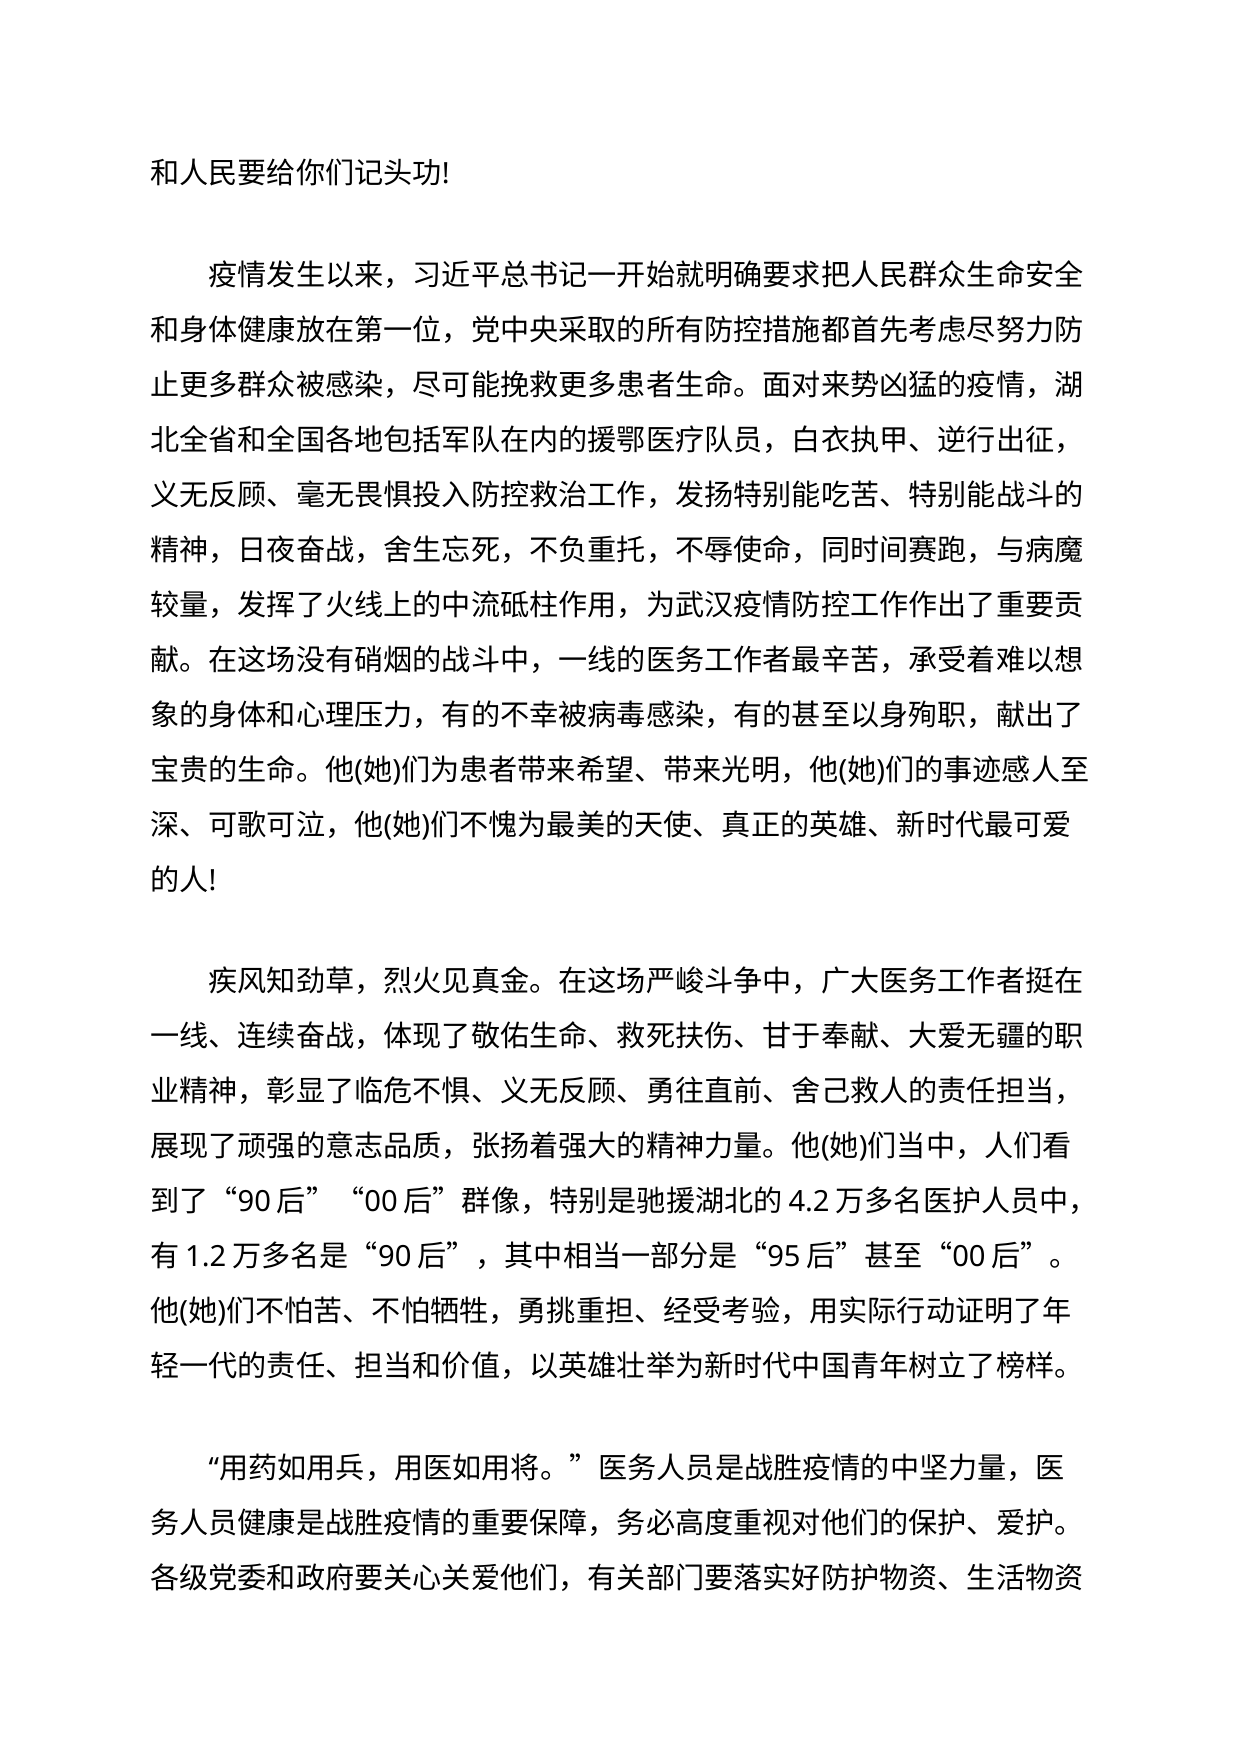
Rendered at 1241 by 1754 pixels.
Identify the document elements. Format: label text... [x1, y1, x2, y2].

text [150, 150, 1090, 192]
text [150, 1444, 1090, 1597]
text 疾风知劲草，烈火见真金。在这场严峻斗争中，广大医务工作者挺在一线、连续奋战，体现了敬佑生命、救死扶伤、甘于奉献、大爱无疆的职业精神，彰显了临危不惧、义无反顾、勇往直前、舍己救人的责任担当，展现了顽强的意志品质，张扬着强大的精神力量。他(她)们当中，人们看到了“90后”“00后”群像，特别是驰援湖北的4.2万多名医护人员中，有1.2万多名是“90后”，其中相当一部分是“95后”甚至“00后”。他(她)们不怕苦、不怕牺牲，勇挑重担、经受考验，用实际行动证明了年轻一代的责任、担当和价值，以英雄壮举为新时代中国青年树立了榜样。 [150, 958, 1090, 1385]
text 疫情发生以来，习近平总书记一开始就明确要求把人民群众生命安全和身体健康放在第一位，党中央采取的所有防控措施都首先考虑尽努力防止更多群众被感染，尽可能挽救更多患者生命。面对来势凶猛的疫情，湖北全省和全国各地包括军队在内的援鄂医疗队员，白衣执甲、逆行出征，义无反顾、毫无畏惧投入防控救治工作，发扬特别能吃苦、特别能战斗的精神，日夜奋战，舍生忘死，不负重托，不辱使命，同时间赛跑，与病魔较量，发挥了火线上的中流砥柱作用，为武汉疫情防控工作作出了重要贡献。在这场没有硝烟的战斗中，一线的医务工作者最辛苦，承受着难以想象的身体和心理压力，有的不幸被病毒感染，有的甚至以身殉职，献出了宝贵的生命。他(她)们为患者带来希望、带来光明，他(她)们的事迹感人至深、可歌可泣，他(她)们不愧为最美的天使、真正的英雄、新时代最可爱的人! [150, 252, 1090, 898]
